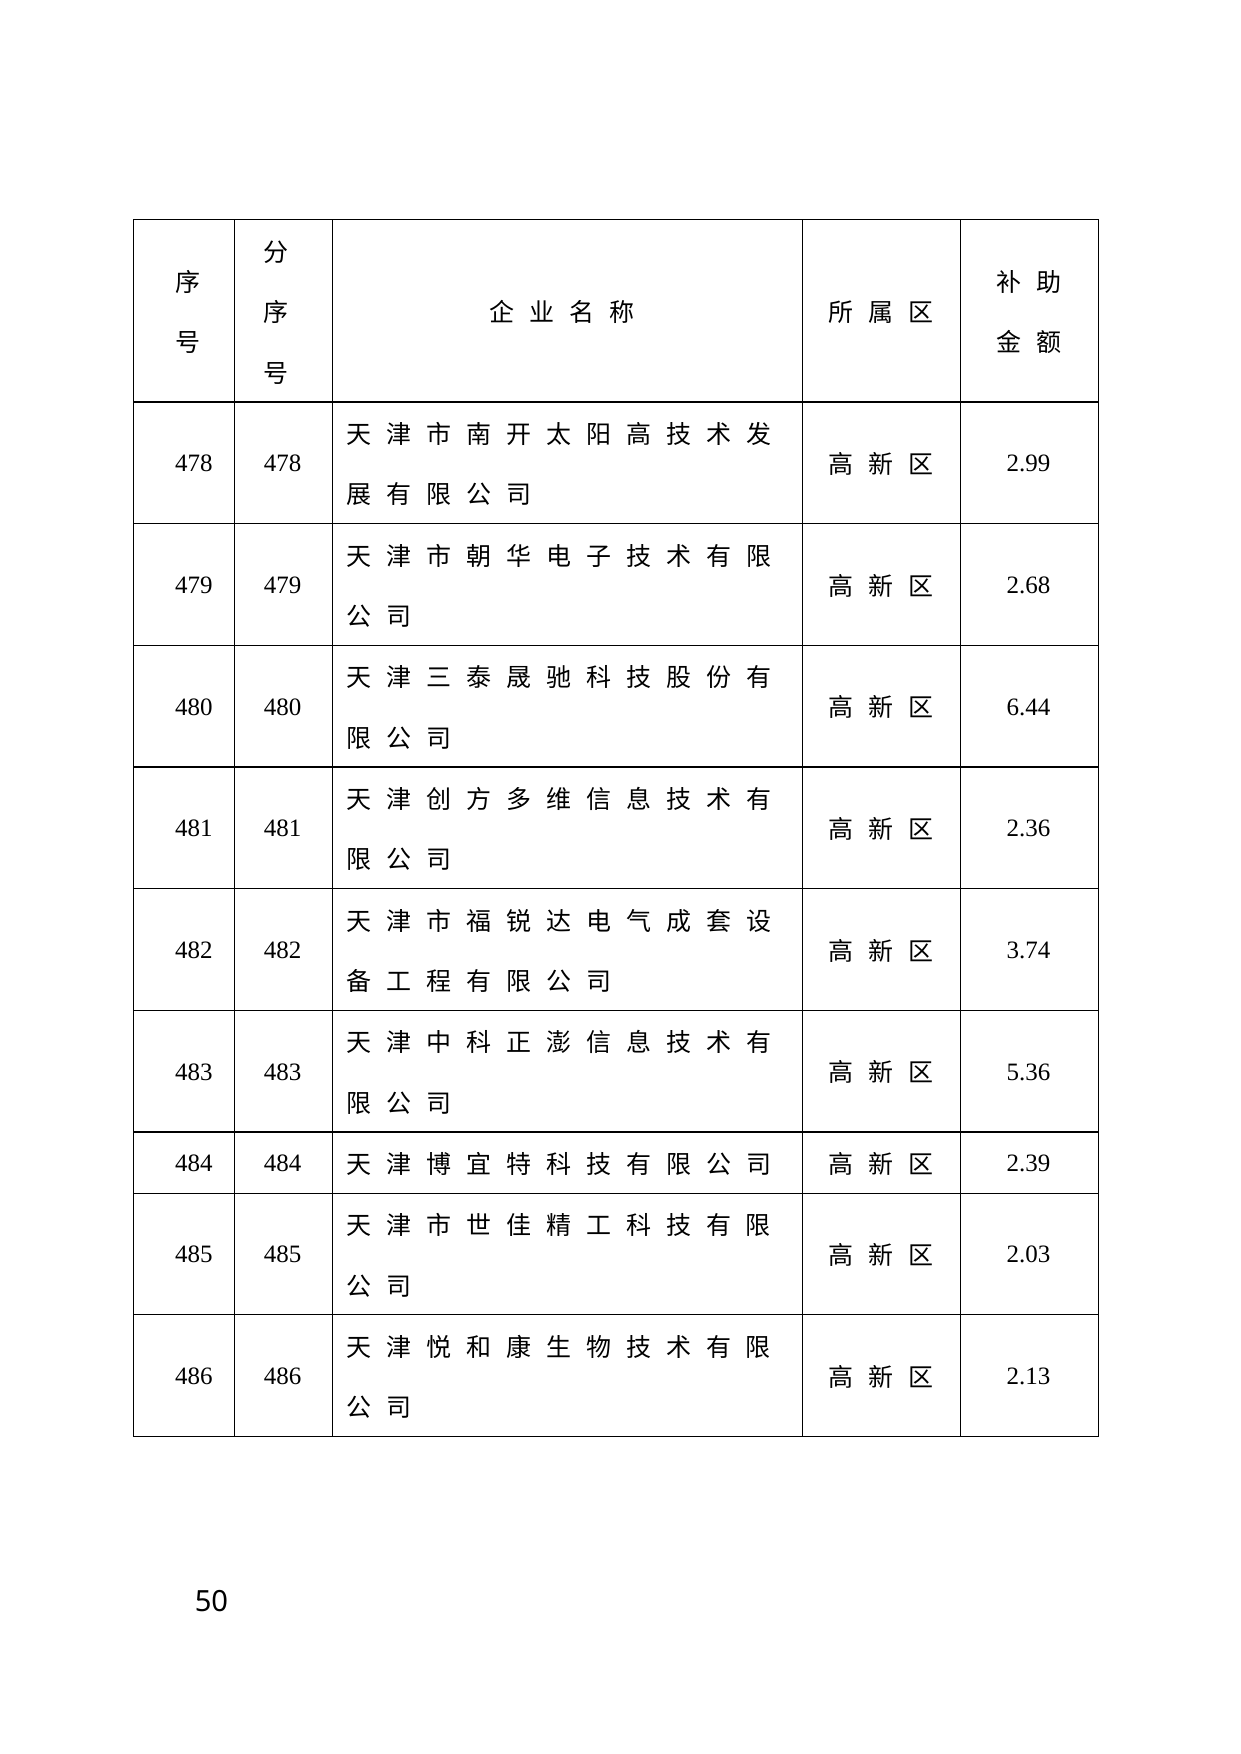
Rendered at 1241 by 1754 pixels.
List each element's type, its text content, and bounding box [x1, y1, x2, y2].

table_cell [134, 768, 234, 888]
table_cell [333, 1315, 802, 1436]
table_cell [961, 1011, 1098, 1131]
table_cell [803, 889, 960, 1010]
table_header 所属区 [803, 220, 960, 401]
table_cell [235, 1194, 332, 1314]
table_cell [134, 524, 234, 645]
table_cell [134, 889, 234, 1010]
table_header 补助金额 [961, 220, 1098, 401]
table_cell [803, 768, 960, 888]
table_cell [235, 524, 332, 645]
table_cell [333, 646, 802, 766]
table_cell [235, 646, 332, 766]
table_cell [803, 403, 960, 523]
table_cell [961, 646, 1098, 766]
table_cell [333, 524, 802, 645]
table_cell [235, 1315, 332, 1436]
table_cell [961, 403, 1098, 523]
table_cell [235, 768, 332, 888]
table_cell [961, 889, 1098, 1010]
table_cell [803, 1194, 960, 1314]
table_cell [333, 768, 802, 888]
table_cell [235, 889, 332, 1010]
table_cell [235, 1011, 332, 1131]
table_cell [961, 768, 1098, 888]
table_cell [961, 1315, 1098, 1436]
table_header 企业名称 [333, 220, 802, 401]
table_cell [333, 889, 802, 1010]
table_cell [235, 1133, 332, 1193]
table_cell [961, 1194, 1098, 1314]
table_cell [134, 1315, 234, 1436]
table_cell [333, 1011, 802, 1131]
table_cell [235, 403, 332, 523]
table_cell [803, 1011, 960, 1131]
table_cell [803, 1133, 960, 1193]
table_header 分序号 [235, 220, 332, 401]
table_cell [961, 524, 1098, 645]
table_header 序号 [134, 220, 234, 401]
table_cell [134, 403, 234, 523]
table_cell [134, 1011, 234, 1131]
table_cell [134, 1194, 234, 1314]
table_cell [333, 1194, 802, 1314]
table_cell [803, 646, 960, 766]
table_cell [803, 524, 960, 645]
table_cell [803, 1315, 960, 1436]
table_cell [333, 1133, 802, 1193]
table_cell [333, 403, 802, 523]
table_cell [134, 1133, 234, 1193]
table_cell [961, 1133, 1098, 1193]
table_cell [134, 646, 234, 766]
